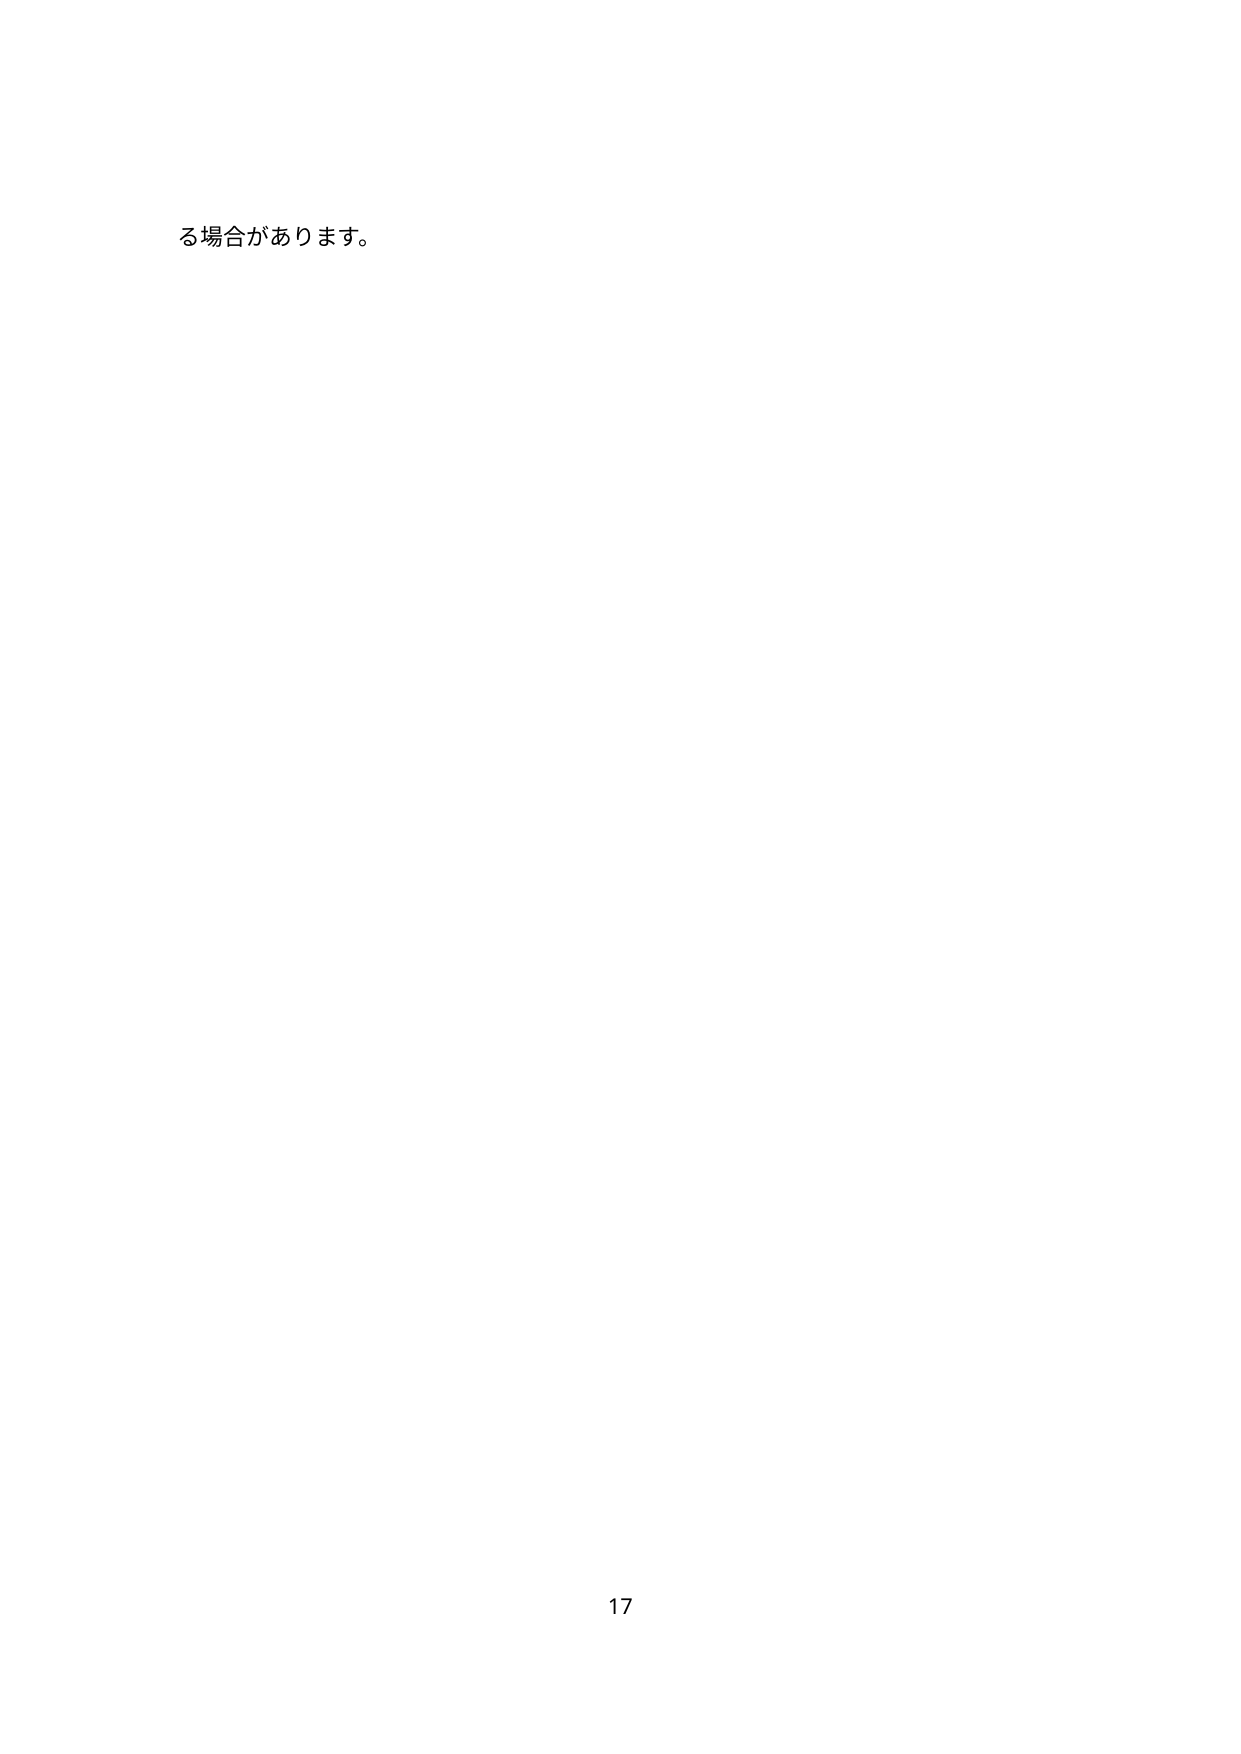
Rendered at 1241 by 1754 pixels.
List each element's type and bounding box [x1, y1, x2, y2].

text [177, 217, 1063, 254]
